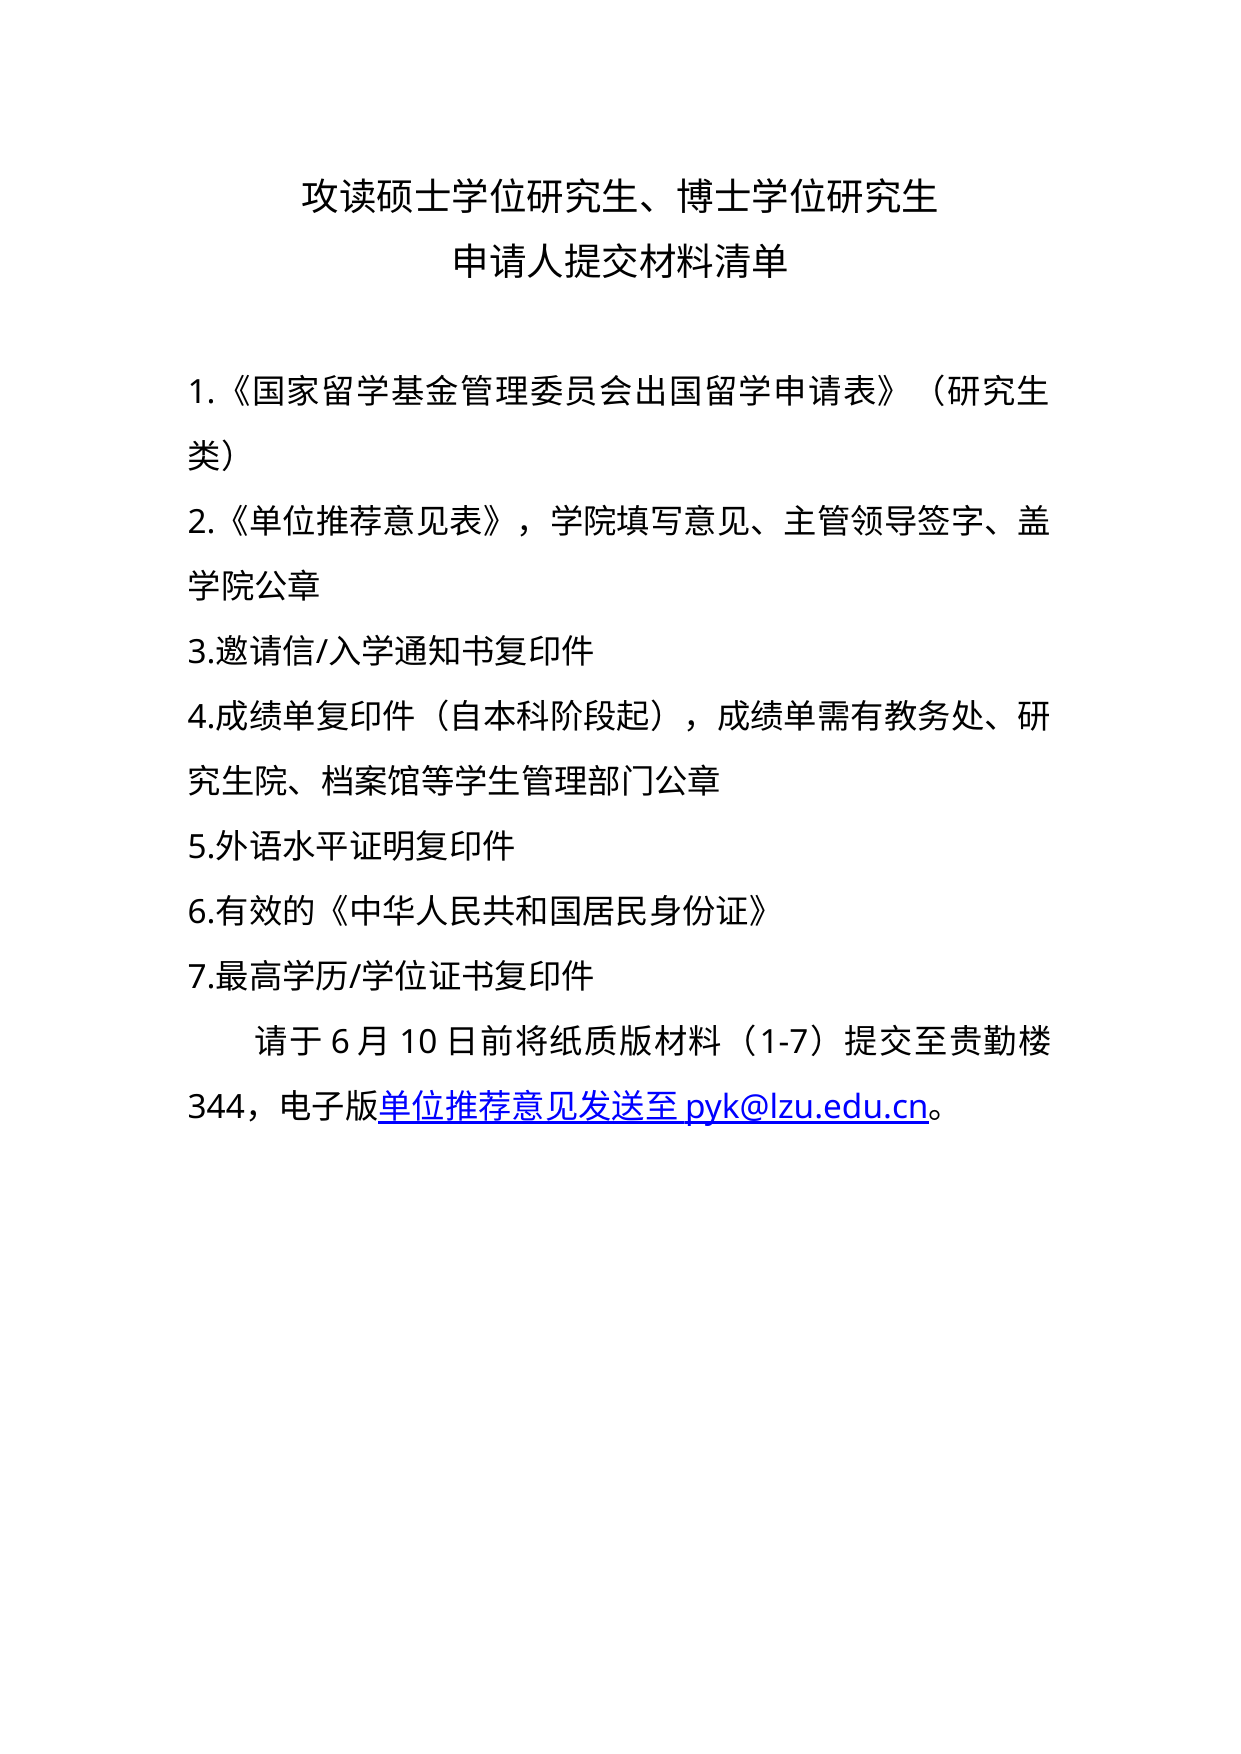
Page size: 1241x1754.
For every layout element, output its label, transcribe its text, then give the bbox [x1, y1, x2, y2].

text 7.最高学历/学位证书复印件 [187, 942, 1053, 1007]
text 申请人提交材料清单 [187, 227, 1053, 292]
text 4.成绩单复印件（自本科阶段起），成绩单需有教务处、研究生院、档案馆等学生管理部门公章 [187, 682, 1053, 812]
text 1.《国家留学基金管理委员会出国留学申请表》（研究生类） [187, 357, 1053, 487]
text 攻读硕士学位研究生、博士学位研究生 [187, 162, 1053, 227]
text 请于6月10日前将纸质版材料（1-7）提交至贵勤楼344，电子版单位推荐意见发送至pyk@lzu.edu.cn。 [187, 1007, 1053, 1137]
text 3.邀请信/入学通知书复印件 [187, 617, 1053, 682]
text 6.有效的《中华人民共和国居民身份证》 [187, 877, 1053, 942]
text 5.外语水平证明复印件 [187, 812, 1053, 877]
text 2.《单位推荐意见表》，学院填写意见、主管领导签字、盖学院公章 [187, 487, 1053, 617]
